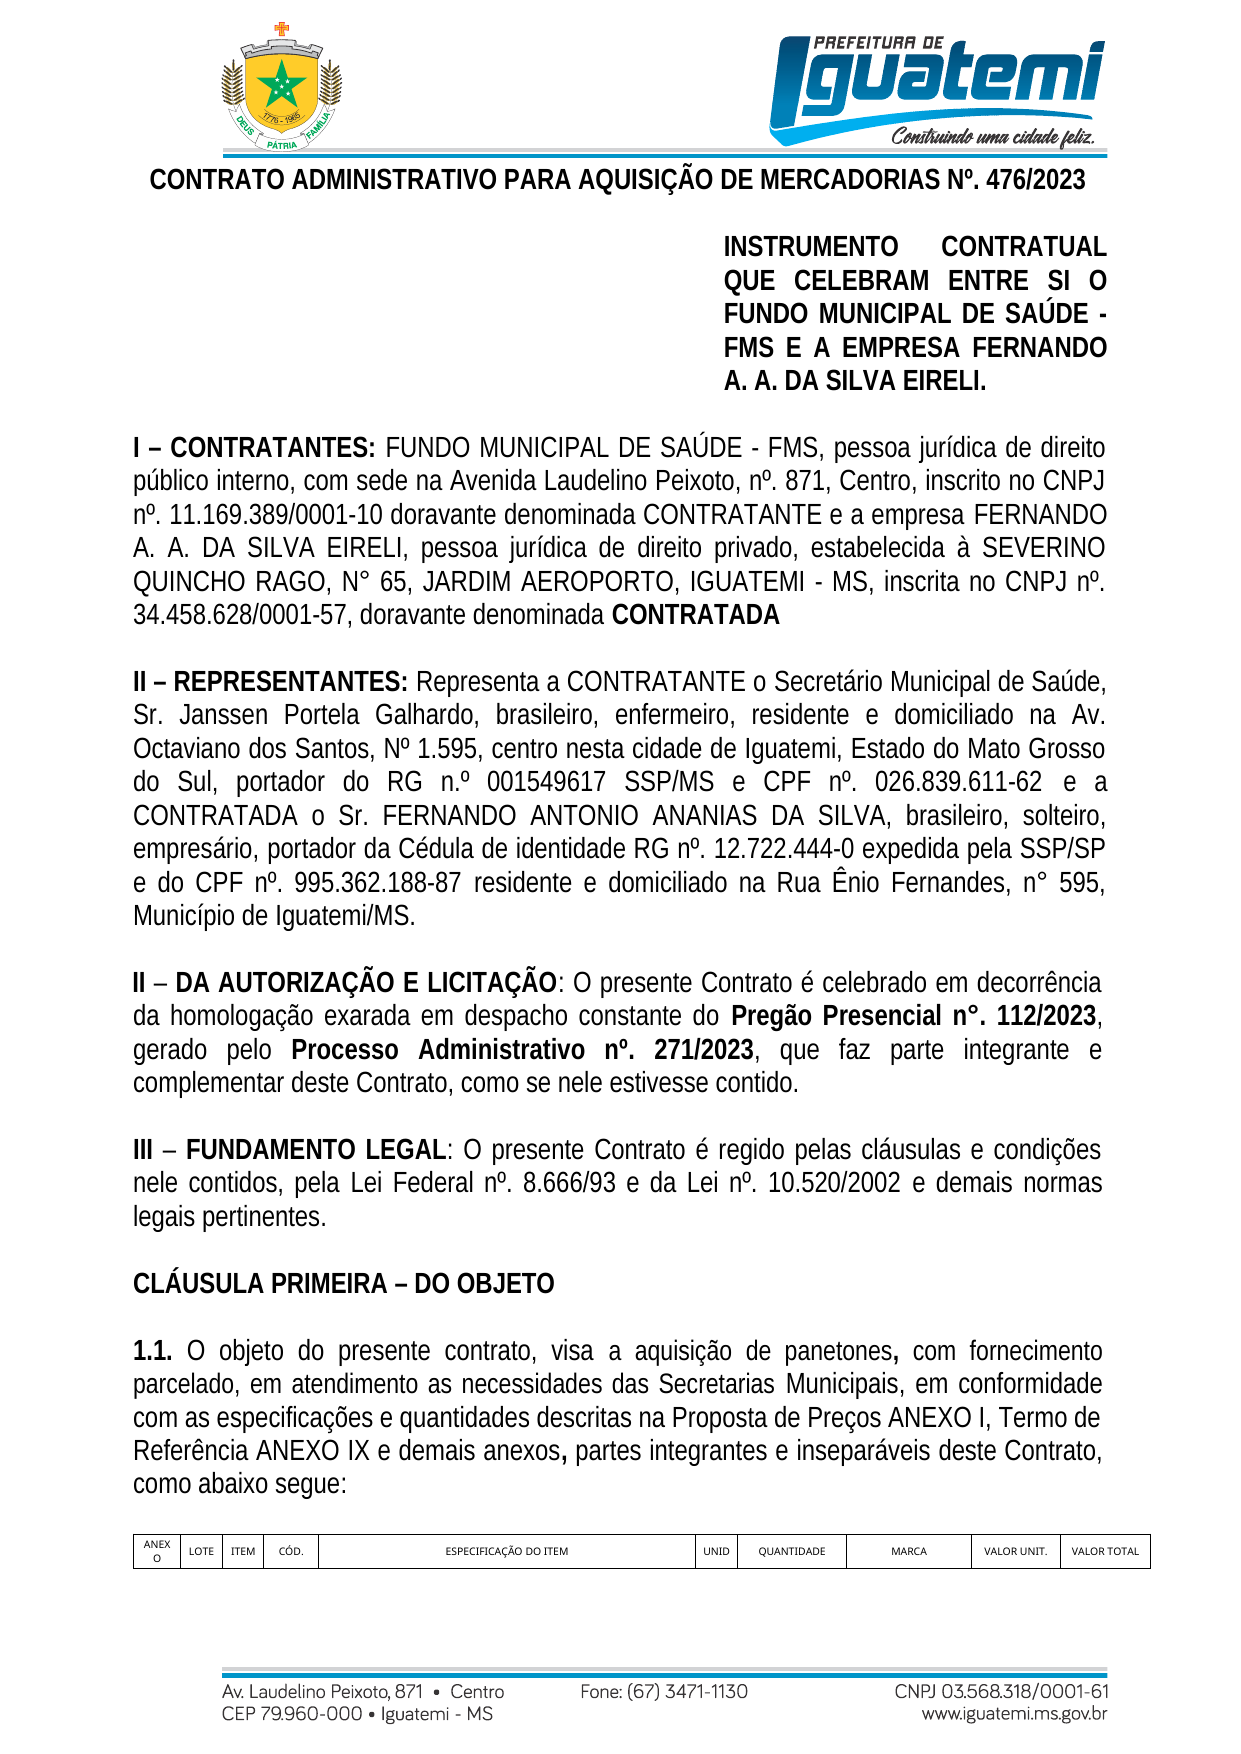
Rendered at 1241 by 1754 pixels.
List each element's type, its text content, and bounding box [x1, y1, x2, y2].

text INSTRUMENTO CONTRATUAL QUE CELEBRAM ENTRE SI O FUNDO MUNICIPAL DE SAÚDE - FMS E A EMPRESA FERNANDO A. A. DA SILVA EIRELI. [723, 229, 1107, 397]
table_header QUANTIDADE [738, 1535, 846, 1568]
table_header LOTE [181, 1535, 222, 1568]
table_header ITEM [223, 1535, 263, 1568]
table_header MARCA [847, 1535, 971, 1568]
text CONTRATO ADMINISTRATIVO PARA AQUISIÇÃO DE MERCADORIAS Nº. 476/2023 [133, 162, 1103, 196]
text II – DA AUTORIZAÇÃO E LICITAÇÃO: O presente Contrato é celebrado em decorrência da homologação exarada em despacho constante do Pregão Presencial n°. 112/2023, gerado pelo Processo Administrativo nº. 271/2023, que faz parte integrante e complementar deste Contrato, como se nele estivesse contido. [132, 965, 1103, 1099]
text I – CONTRATANTES: FUNDO MUNICIPAL DE SAÚDE - FMS, pessoa jurídica de direito público interno, com sede na Avenida Laudelino Peixoto, nº. 871, Centro, inscrito no CNPJ nº. 11.169.389/0001-10 doravante denominada CONTRATANTE e a empresa FERNANDO A. A. DA SILVA EIRELI, pessoa jurídica de direito privado, estabelecida à SEVERINO QUINCHO RAGO, N° 65, JARDIM AEROPORTO, IGUATEMI - MS, inscrita no CNPJ nº. 34.458.628/0001-57, doravante denominada CONTRATADA [133, 430, 1107, 631]
text CLÁUSULA PRIMEIRA – DO OBJETO [133, 1266, 1103, 1299]
text II – REPRESENTANTES: Representa a CONTRATANTE o Secretário Municipal de Saúde, Sr. Janssen Portela Galhardo, brasileiro, enfermeiro, residente e domiciliado na Av. Octaviano dos Santos, Nº 1.595, centro nesta cidade de Iguatemi, Estado do Mato Grosso do Sul, portador do RG n.º 001549617 SSP/MS e CPF nº. 026.839.611-62 e a CONTRATADA o Sr. FERNANDO ANTONIO ANANIAS DA SILVA, brasileiro, solteiro, empresário, portador da Cédula de identidade RG nº. 12.722.444-0 expedida pela SSP/SP e do CPF nº. 995.362.188-87 residente e domiciliado na Rua Ênio Fernandes, n° 595, Município de Iguatemi/MS. [133, 664, 1107, 932]
table_header VALOR TOTAL [1061, 1535, 1150, 1568]
text 1.1. O objeto do presente contrato, visa a aquisição de panetones, com fornecimento parcelado, em atendimento as necessidades das Secretarias Municipais, em conformidade com as especificações e quantidades descritas na Proposta de Preços ANEXO I, Termo de Referência ANEXO IX e demais anexos, partes integrantes e inseparáveis deste Contrato, como abaixo segue: [133, 1333, 1103, 1500]
table_header ESPECIFICAÇÃO DO ITEM [319, 1535, 695, 1568]
table_header CÓD. [264, 1535, 318, 1568]
table_header UNID [696, 1535, 737, 1568]
table_header VALOR UNIT. [972, 1535, 1060, 1568]
text III – FUNDAMENTO LEGAL: O presente Contrato é regido pelas cláusulas e condições nele contidos, pela Lei Federal nº. 8.666/93 e da Lei nº. 10.520/2002 e demais normas legais pertinentes. [133, 1132, 1103, 1232]
table_header ANEXO [134, 1535, 180, 1568]
